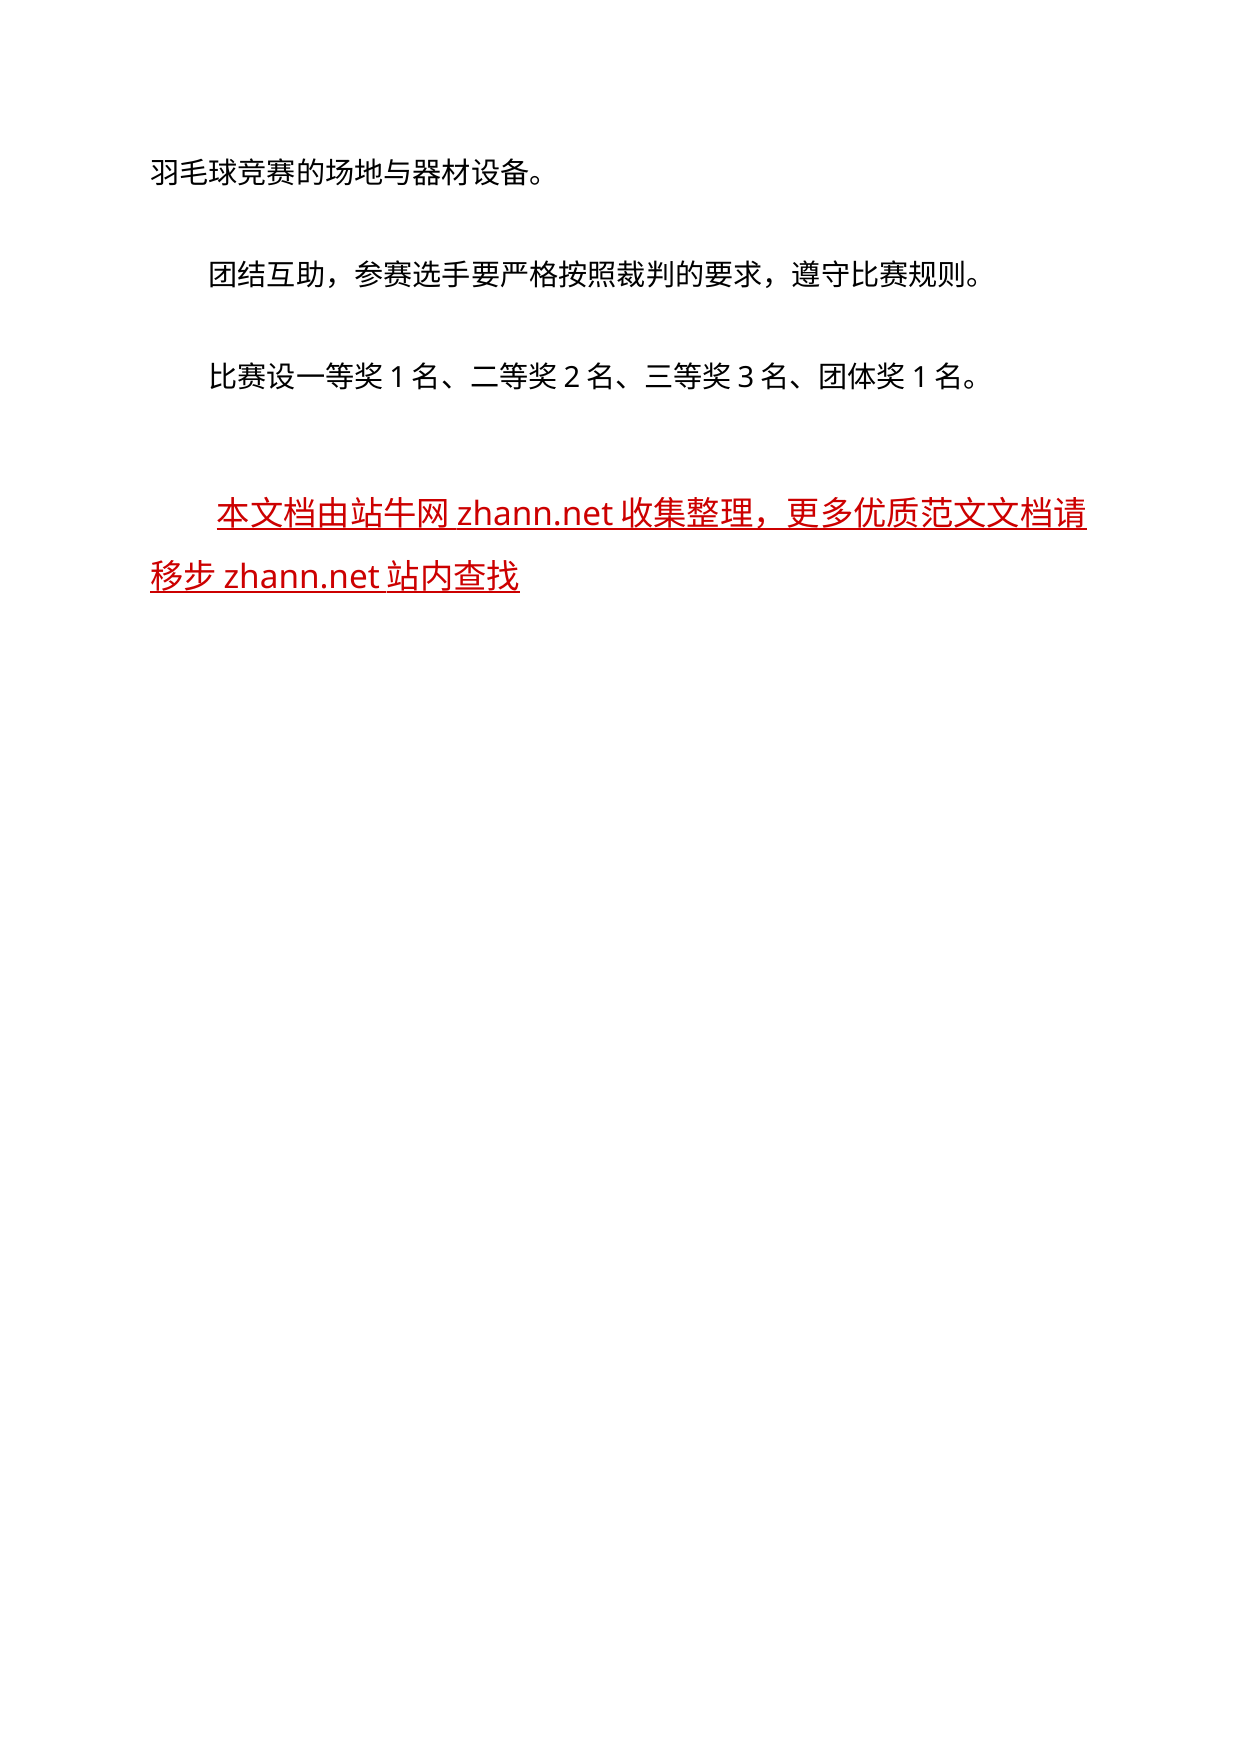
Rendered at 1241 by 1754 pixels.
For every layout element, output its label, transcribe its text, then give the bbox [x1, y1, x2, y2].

text 比赛设一等奖1名、二等奖2名、三等奖3名、团体奖1名。 [150, 353, 1090, 396]
text 本文档由站牛网zhann.net收集整理，更多优质范文文档请移步zhann.net站内查找 [150, 487, 1090, 598]
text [150, 150, 1090, 192]
text 团结互助，参赛选手要严格按照裁判的要求，遵守比赛规则。 [150, 252, 1090, 294]
